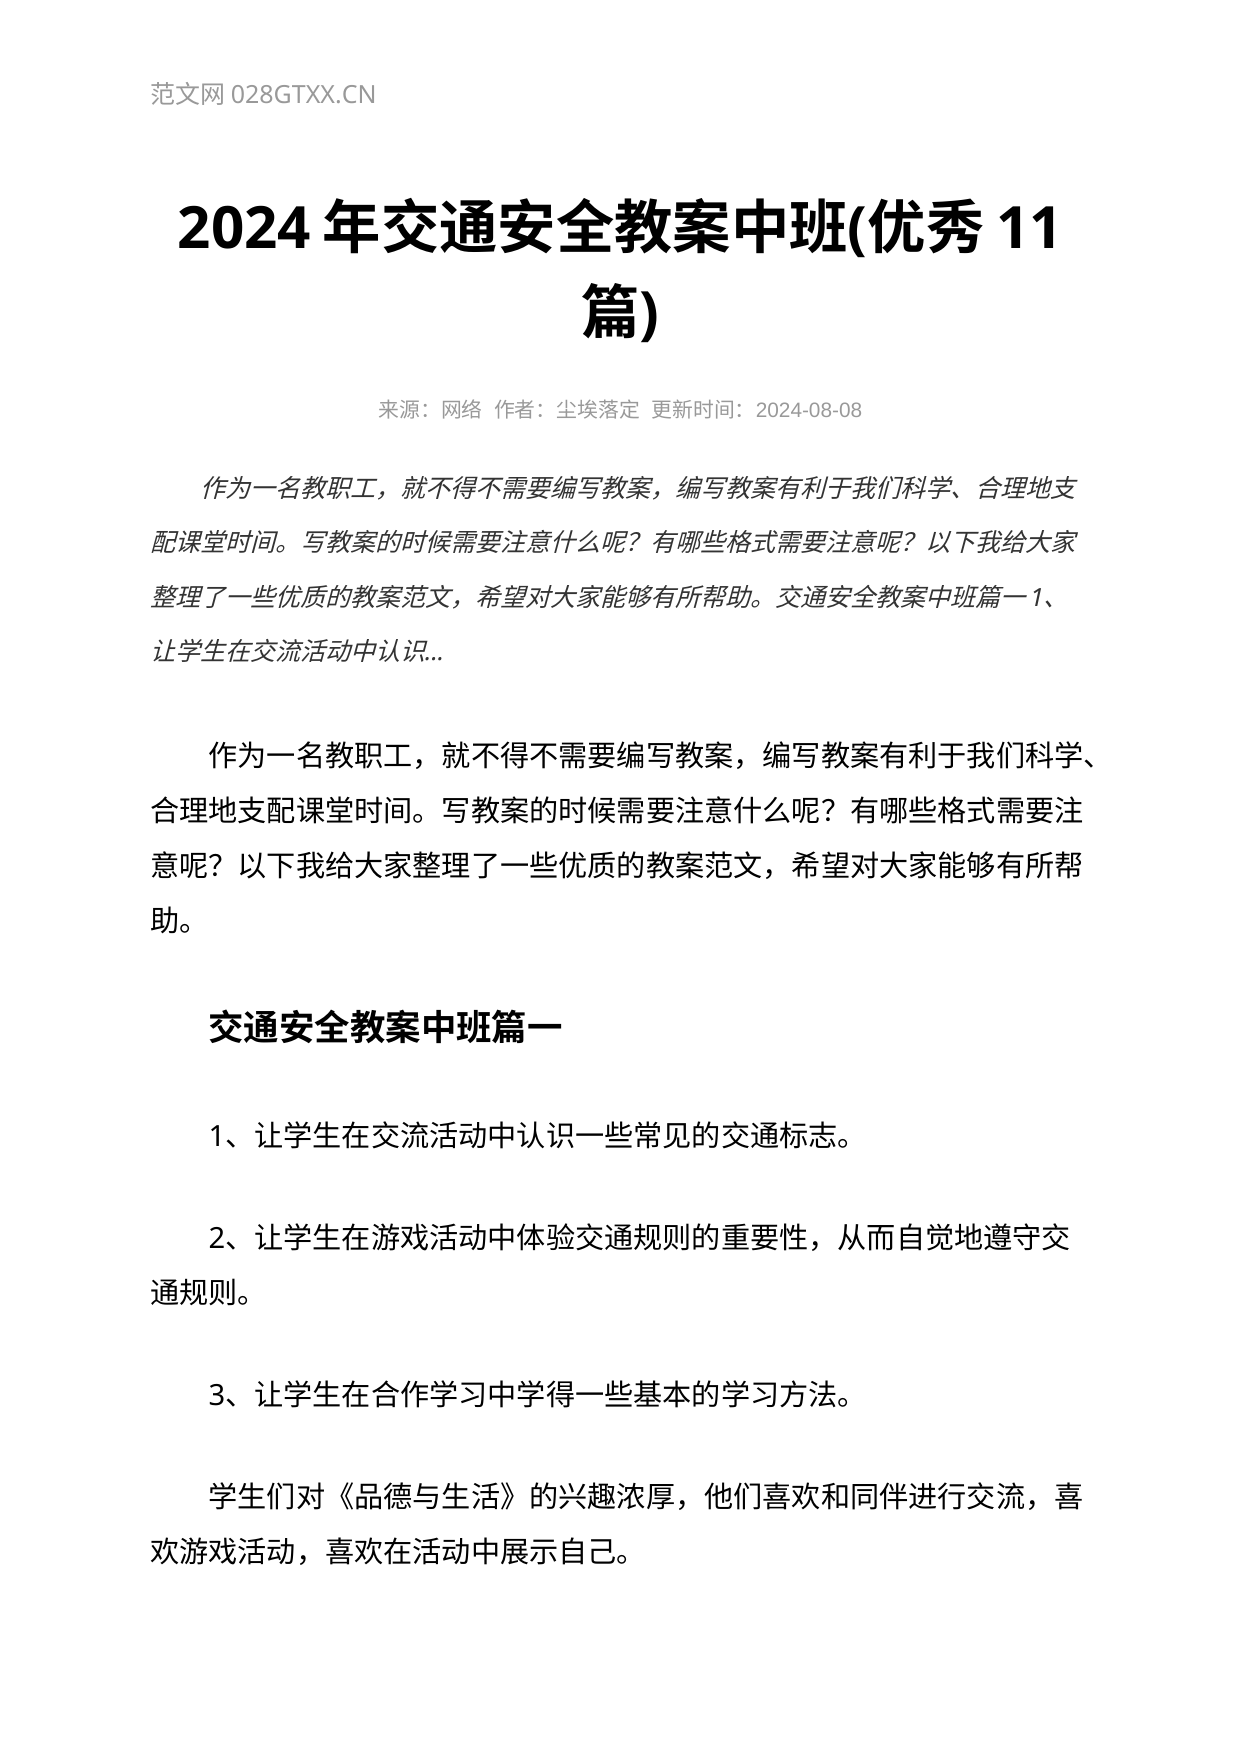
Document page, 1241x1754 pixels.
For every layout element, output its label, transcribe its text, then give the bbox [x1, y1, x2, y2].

text 来源：网络 作者：尘埃落定 更新时间：2024-08-08 [150, 398, 1090, 422]
text 作为一名教职工，就不得不需要编写教案，编写教案有利于我们科学、合理地支配课堂时间。写教案的时候需要注意什么呢？有哪些格式需要注意呢？以下我给大家整理了一些优质的教案范文，希望对大家能够有所帮助。交通安全教案中班篇一1、让学生在交流活动中认识... [150, 468, 1090, 668]
text 1、让学生在交流活动中认识一些常见的交通标志。 [150, 1113, 1090, 1155]
text 2、让学生在游戏活动中体验交通规则的重要性，从而自觉地遵守交通规则。 [150, 1215, 1090, 1312]
text 交通安全教案中班篇一 [150, 999, 1090, 1051]
text 作为一名教职工，就不得不需要编写教案，编写教案有利于我们科学、合理地支配课堂时间。写教案的时候需要注意什么呢？有哪些格式需要注意呢？以下我给大家整理了一些优质的教案范文，希望对大家能够有所帮助。 [150, 733, 1090, 940]
text 3、让学生在合作学习中学得一些基本的学习方法。 [150, 1372, 1090, 1414]
subtitle 2024年交通安全教案中班(优秀11篇) [150, 181, 1090, 351]
text 学生们对《品德与生活》的兴趣浓厚，他们喜欢和同伴进行交流，喜欢游戏活动，喜欢在活动中展示自己。 [150, 1473, 1090, 1571]
